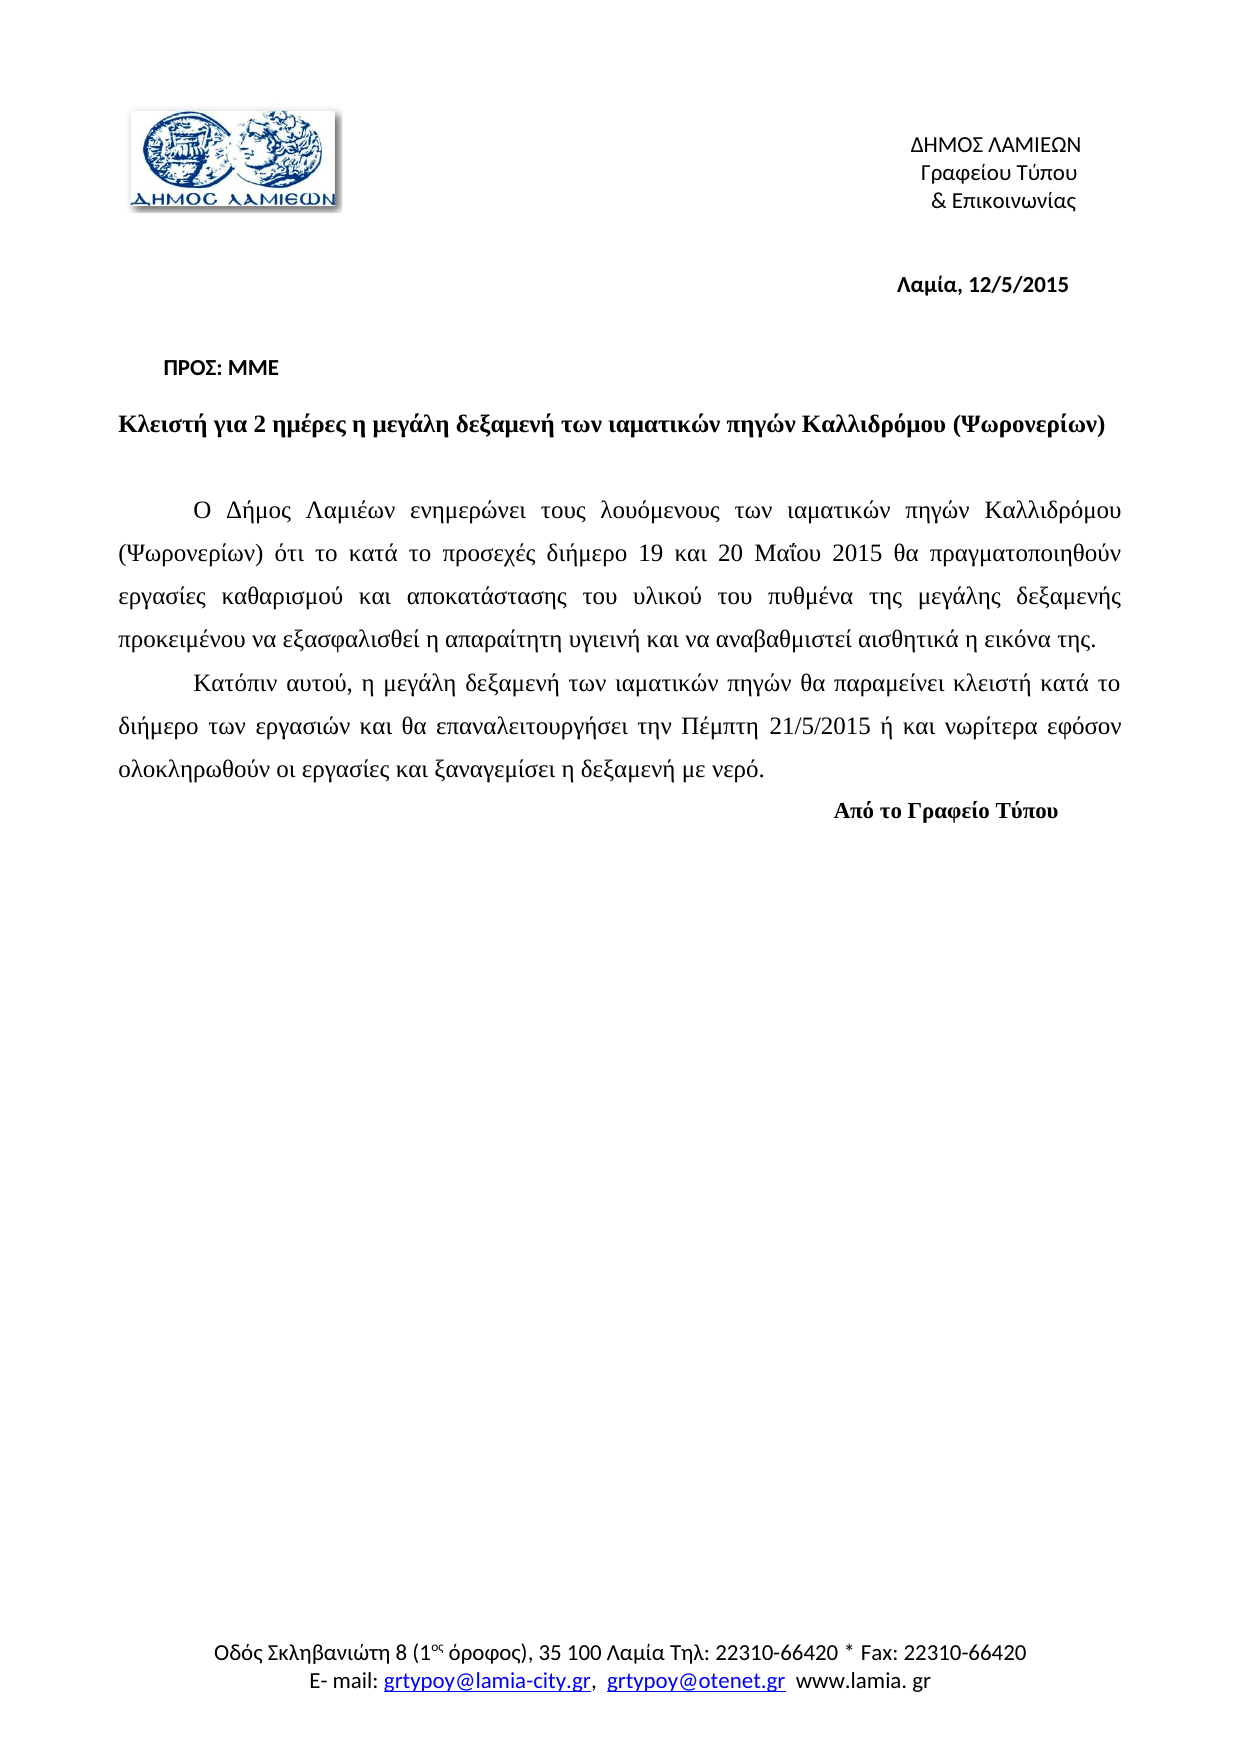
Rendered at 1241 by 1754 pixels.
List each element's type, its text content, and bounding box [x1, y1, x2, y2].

text Κλειστή για 2 ημέρες η μεγάλη δεξαμενή των ιαματικών πηγών Καλλιδρόμου (Ψωρονερίων) [118, 409, 1122, 438]
table_header ΔΗΜΟΣ ΛΑΜΙΕΩΝ Γραφείου Τύπου & Επικοινωνίας Λαμία, 12/5/2015 [555, 74, 1129, 409]
text Από το Γραφείο Τύπου [118, 797, 1122, 823]
text Ο Δήμος Λαμιέων ενημερώνει τους λουόμενους των ιαματικών πηγών Καλλιδρόμου (Ψωρονερίων) ότι το κατά το προσεχές διήμερο 19 και 20 Μαΐου 2015 θα πραγματοποιηθούν εργασίες καθαρισμού και αποκατάστασης του υλικού του πυθμένα της μεγάλης δεξαμενής προκειμένου να εξασφαλισθεί η απαραίτητη υγιεινή και να αναβαθμιστεί αισθητικά η εικόνα της. [118, 495, 1122, 653]
table_header ΠΡΟΣ: ΜΜΕ [111, 74, 554, 409]
text Κατόπιν αυτού, η μεγάλη δεξαμενή των ιαματικών πηγών θα παραμείνει κλειστή κατά το διήμερο των εργασιών και θα επαναλειτουργήσει την Πέμπτη 21/5/2015 ή και νωρίτερα εφόσον ολοκληρωθούν οι εργασίες και ξαναγεμίσει η δεξαμενή με νερό. [118, 668, 1122, 783]
picture [122, 101, 343, 213]
